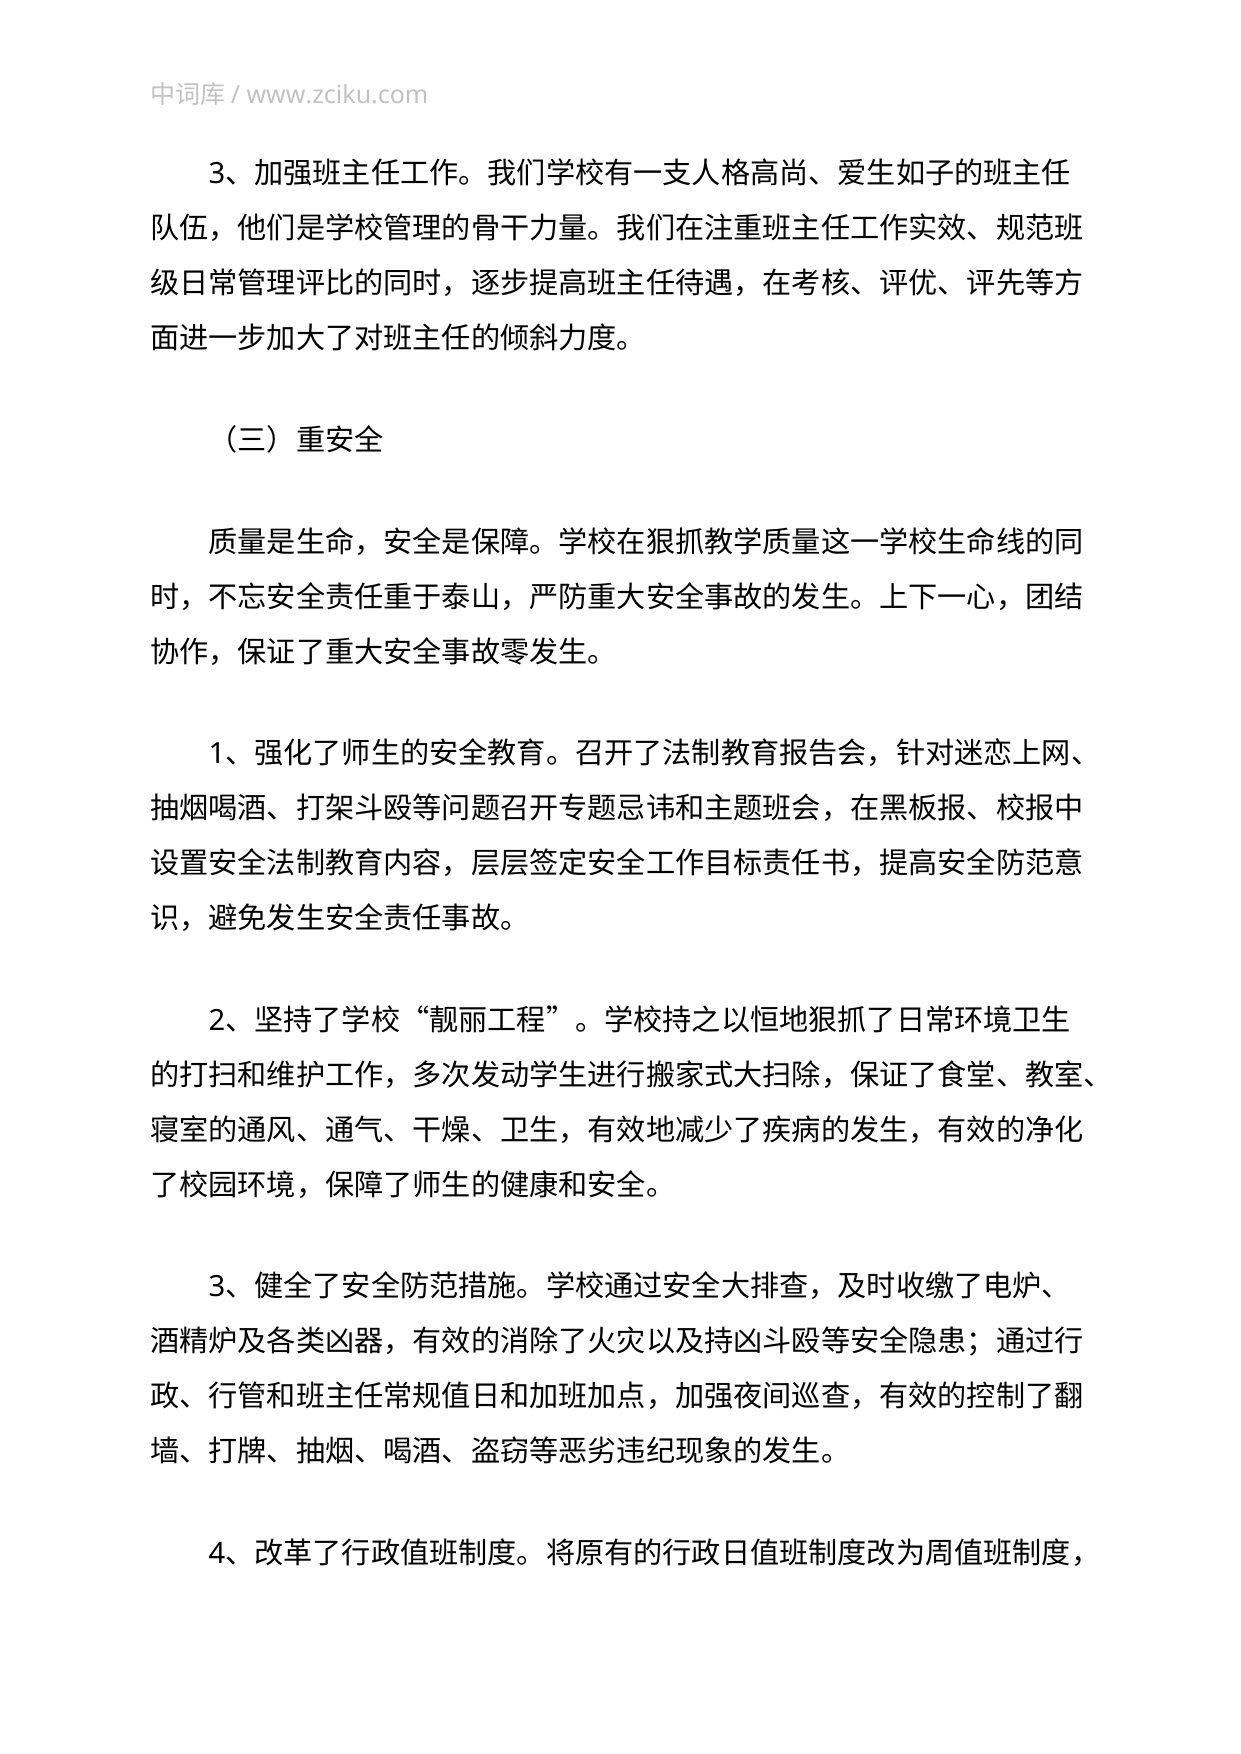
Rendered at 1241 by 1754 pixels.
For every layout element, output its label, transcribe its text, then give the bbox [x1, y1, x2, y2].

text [150, 1529, 1090, 1572]
text 质量是生命，安全是保障。学校在狠抓教学质量这一学校生命线的同时，不忘安全责任重于泰山，严防重大安全事故的发生。上下一心，团结协作，保证了重大安全事故零发生。 [150, 518, 1090, 670]
text 3、加强班主任工作。我们学校有一支人格高尚、爱生如子的班主任队伍，他们是学校管理的骨干力量。我们在注重班主任工作实效、规范班级日常管理评比的同时，逐步提高班主任待遇，在考核、评优、评先等方面进一步加大了对班主任的倾斜力度。 [150, 150, 1090, 357]
text 3、健全了安全防范措施。学校通过安全大排查，及时收缴了电炉、酒精炉及各类凶器，有效的消除了火灾以及持凶斗殴等安全隐患；通过行政、行管和班主任常规值日和加班加点，加强夜间巡查，有效的控制了翻墙、打牌、抽烟、喝酒、盗窃等恶劣违纪现象的发生。 [150, 1263, 1090, 1470]
text 2、坚持了学校“靓丽工程”。学校持之以恒地狠抓了日常环境卫生的打扫和维护工作，多次发动学生进行搬家式大扫除，保证了食堂、教室、寝室的通风、通气、干燥、卫生，有效地减少了疾病的发生，有效的净化了校园环境，保障了师生的健康和安全。 [150, 996, 1090, 1203]
text 1、强化了师生的安全教育。召开了法制教育报告会，针对迷恋上网、抽烟喝酒、打架斗殴等问题召开专题忌讳和主题班会，在黑板报、校报中设置安全法制教育内容，层层签定安全工作目标责任书，提高安全防范意识，避免发生安全责任事故。 [150, 730, 1090, 937]
text （三）重安全 [150, 417, 1090, 459]
